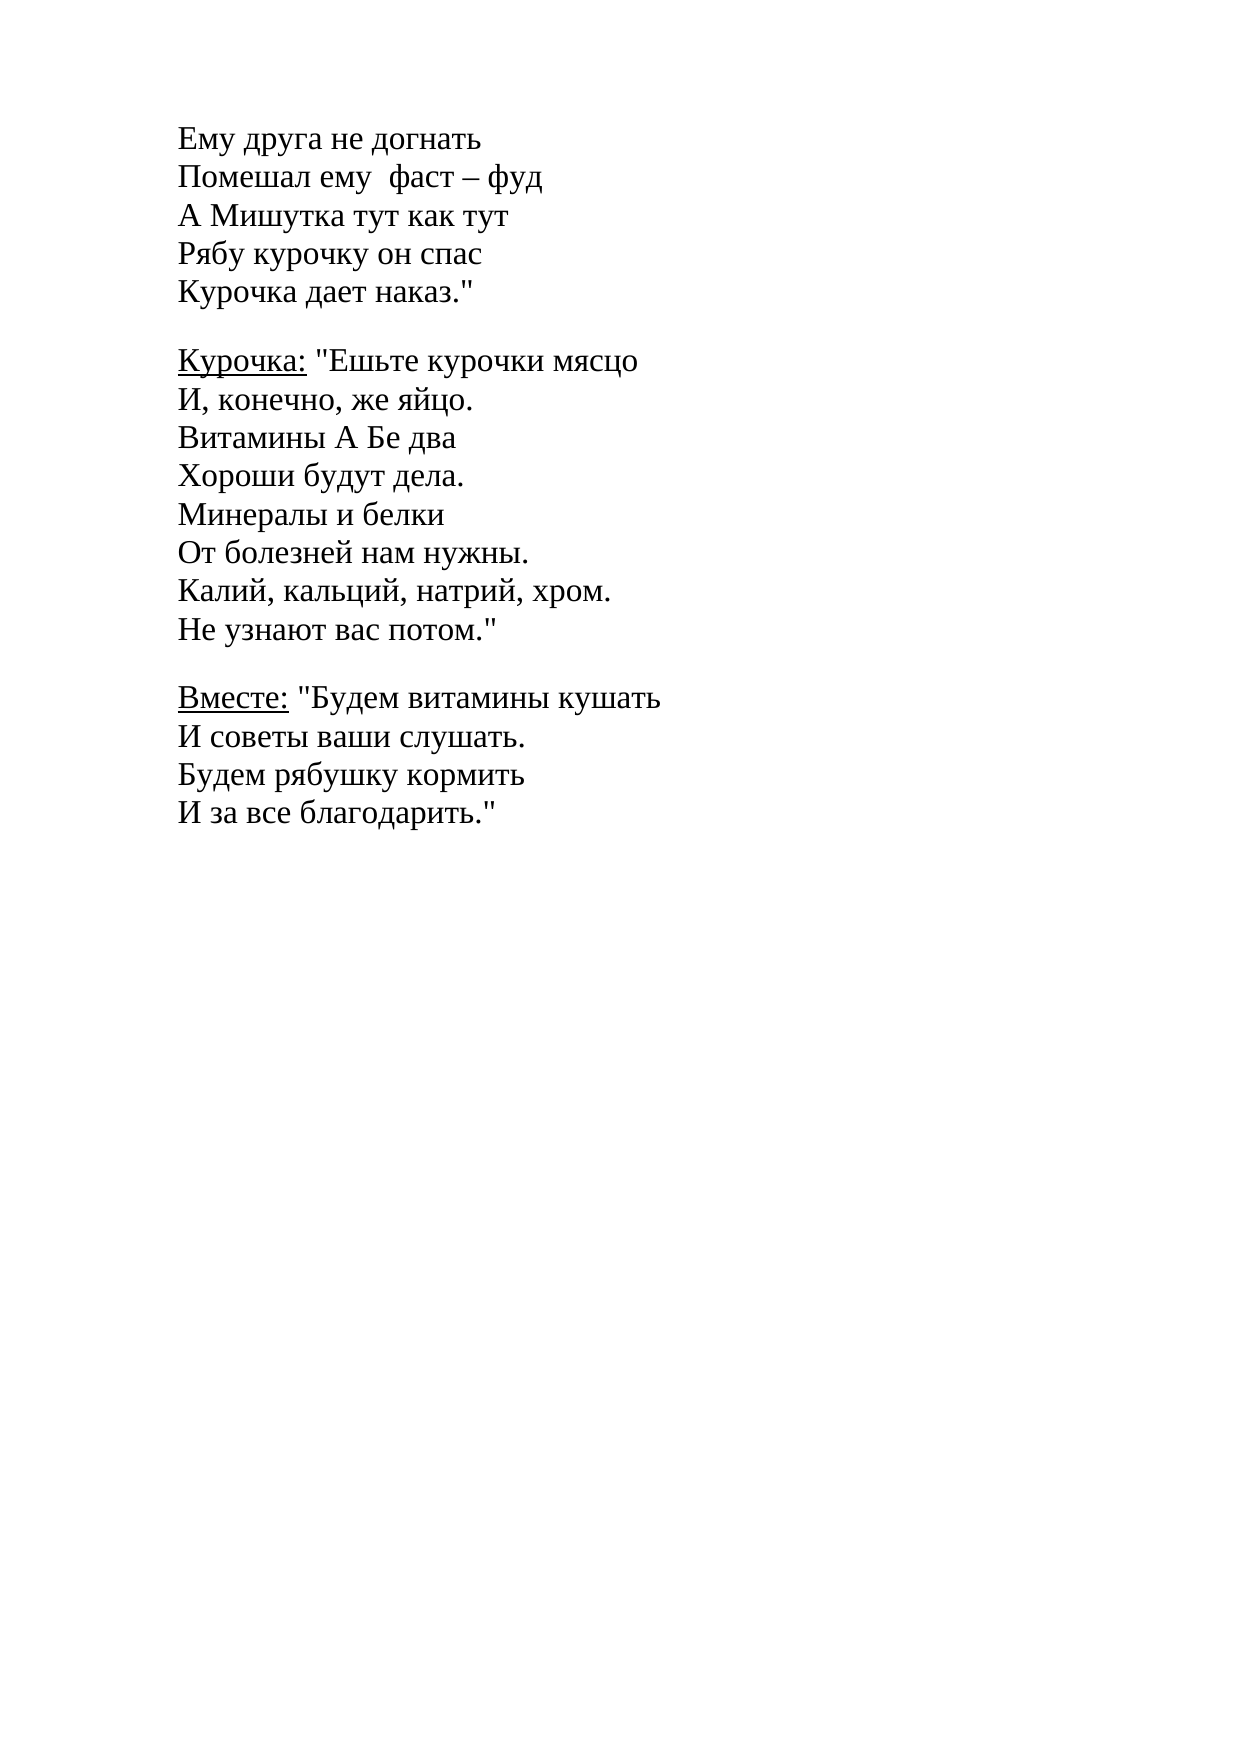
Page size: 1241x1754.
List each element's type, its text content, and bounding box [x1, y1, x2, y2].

text Вместе: "Будем витамины кушать [177, 678, 1152, 716]
text Курочка: "Ешьте курочки мясцо [177, 340, 1152, 379]
text Помешал ему фаст – фуд [177, 156, 1152, 195]
text И за все благодарить." [177, 793, 1152, 831]
text И советы ваши слушать. [177, 716, 1152, 754]
text Калий, кальций, натрий, хром. [177, 570, 1152, 609]
text Курочка дает наказ." [177, 271, 1152, 310]
text Ему друга не догнать [177, 118, 1152, 156]
text От болезней нам нужны. [177, 532, 1152, 570]
text Минералы и белки [177, 494, 1152, 532]
text Не узнают вас потом." [177, 609, 1152, 647]
text А Мишутка тут как тут [177, 195, 1152, 233]
text Витамины А Бе два [177, 417, 1152, 455]
text Рябу курочку он спас [177, 233, 1152, 271]
text И, конечно, же яйцо. [177, 379, 1152, 417]
text Будем рябушку кормить [177, 754, 1152, 793]
text Хороши будут дела. [177, 455, 1152, 494]
